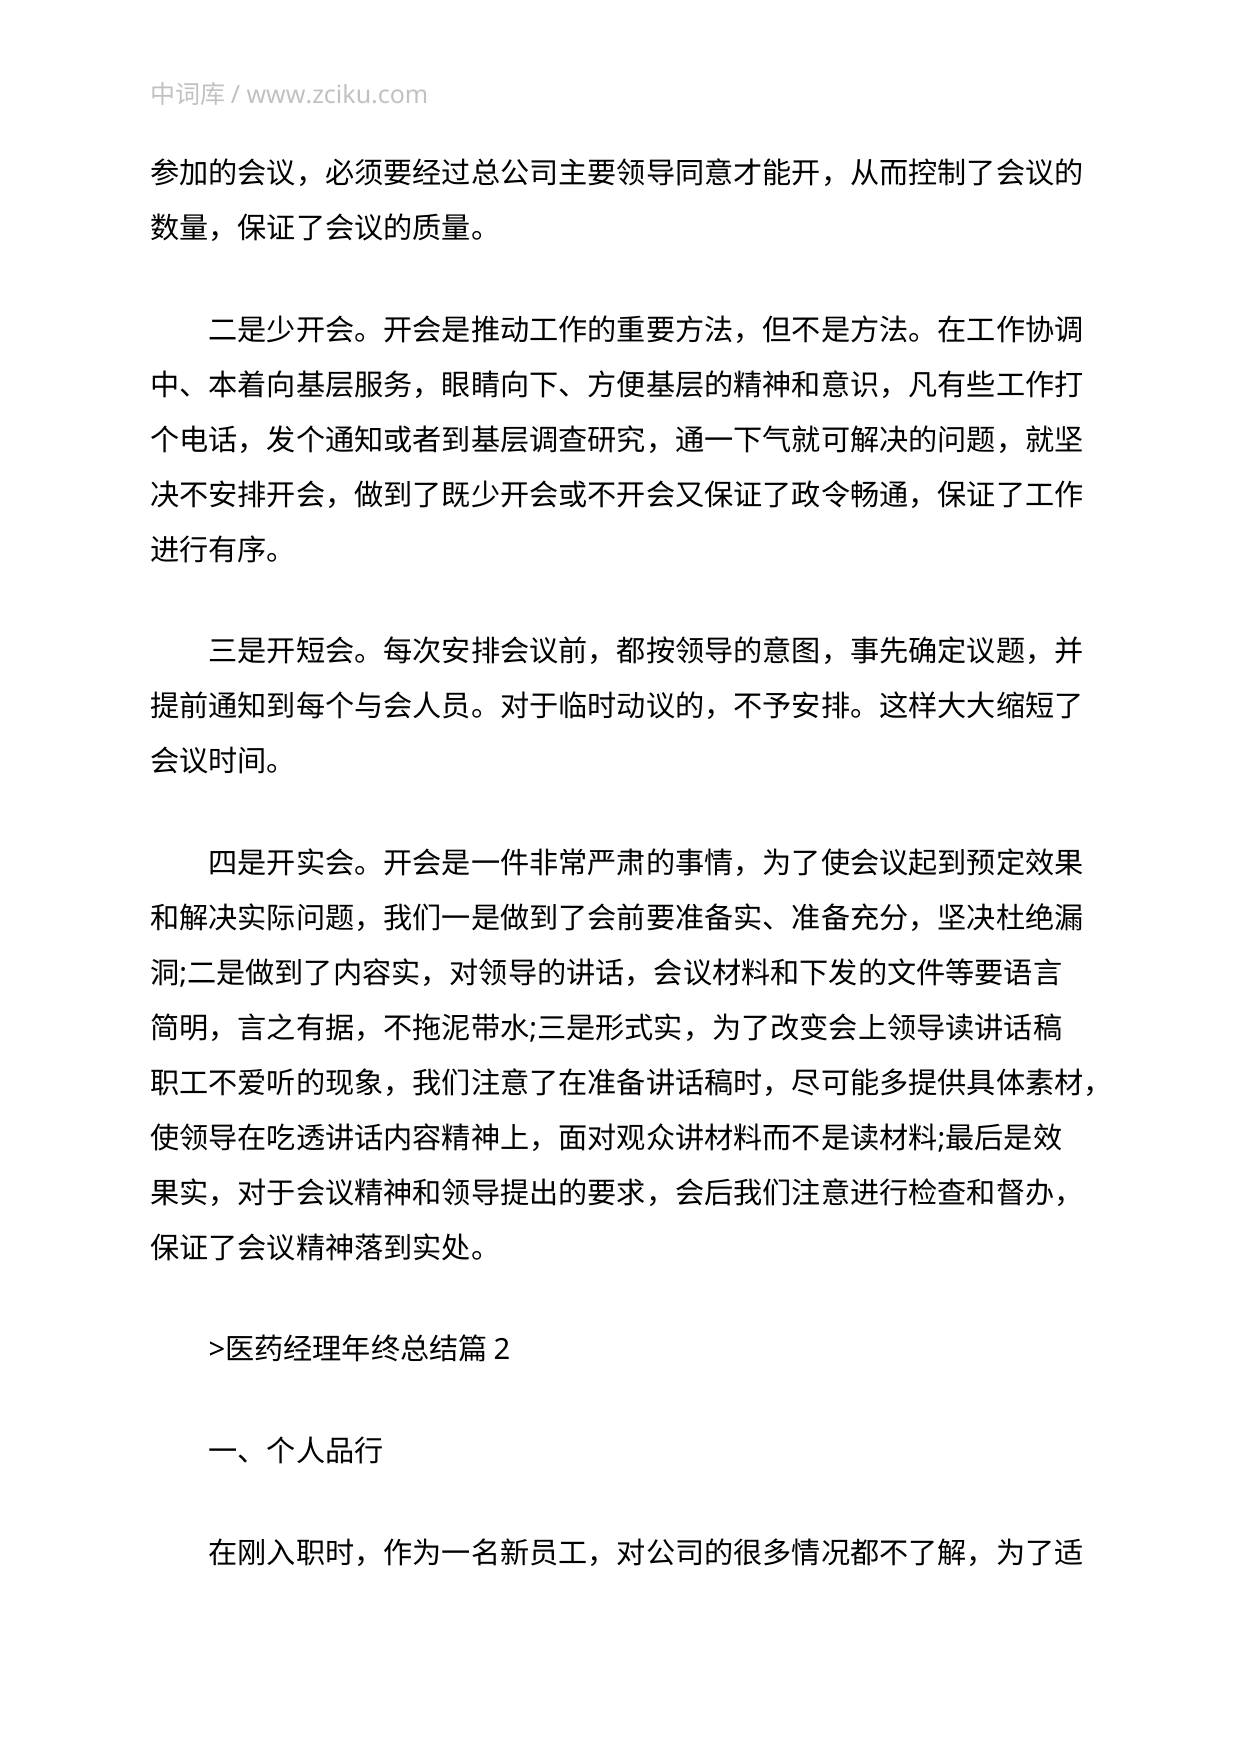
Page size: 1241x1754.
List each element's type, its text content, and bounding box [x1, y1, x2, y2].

text >医药经理年终总结篇2 [150, 1326, 1090, 1368]
text 三是开短会。每次安排会议前，都按领导的意图，事先确定议题，并提前通知到每个与会人员。对于临时动议的，不予安排。这样大大缩短了会议时间。 [150, 628, 1090, 780]
text 四是开实会。开会是一件非常严肃的事情，为了使会议起到预定效果和解决实际问题，我们一是做到了会前要准备实、准备充分，坚决杜绝漏洞;二是做到了内容实，对领导的讲话，会议材料和下发的文件等要语言简明，言之有据，不拖泥带水;三是形式实，为了改变会上领导读讲话稿职工不爱听的现象，我们注意了在准备讲话稿时，尽可能多提供具体素材，使领导在吃透讲话内容精神上，面对观众讲材料而不是读材料;最后是效果实，对于会议精神和领导提出的要求，会后我们注意进行检查和督办，保证了会议精神落到实处。 [150, 839, 1090, 1266]
text 二是少开会。开会是推动工作的重要方法，但不是方法。在工作协调中、本着向基层服务，眼睛向下、方便基层的精神和意识，凡有些工作打个电话，发个通知或者到基层调查研究，通一下气就可解决的问题，就坚决不安排开会，做到了既少开会或不开会又保证了政令畅通，保证了工作进行有序。 [150, 307, 1090, 568]
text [150, 150, 1090, 247]
text 一、个人品行 [150, 1428, 1090, 1470]
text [150, 1530, 1090, 1572]
